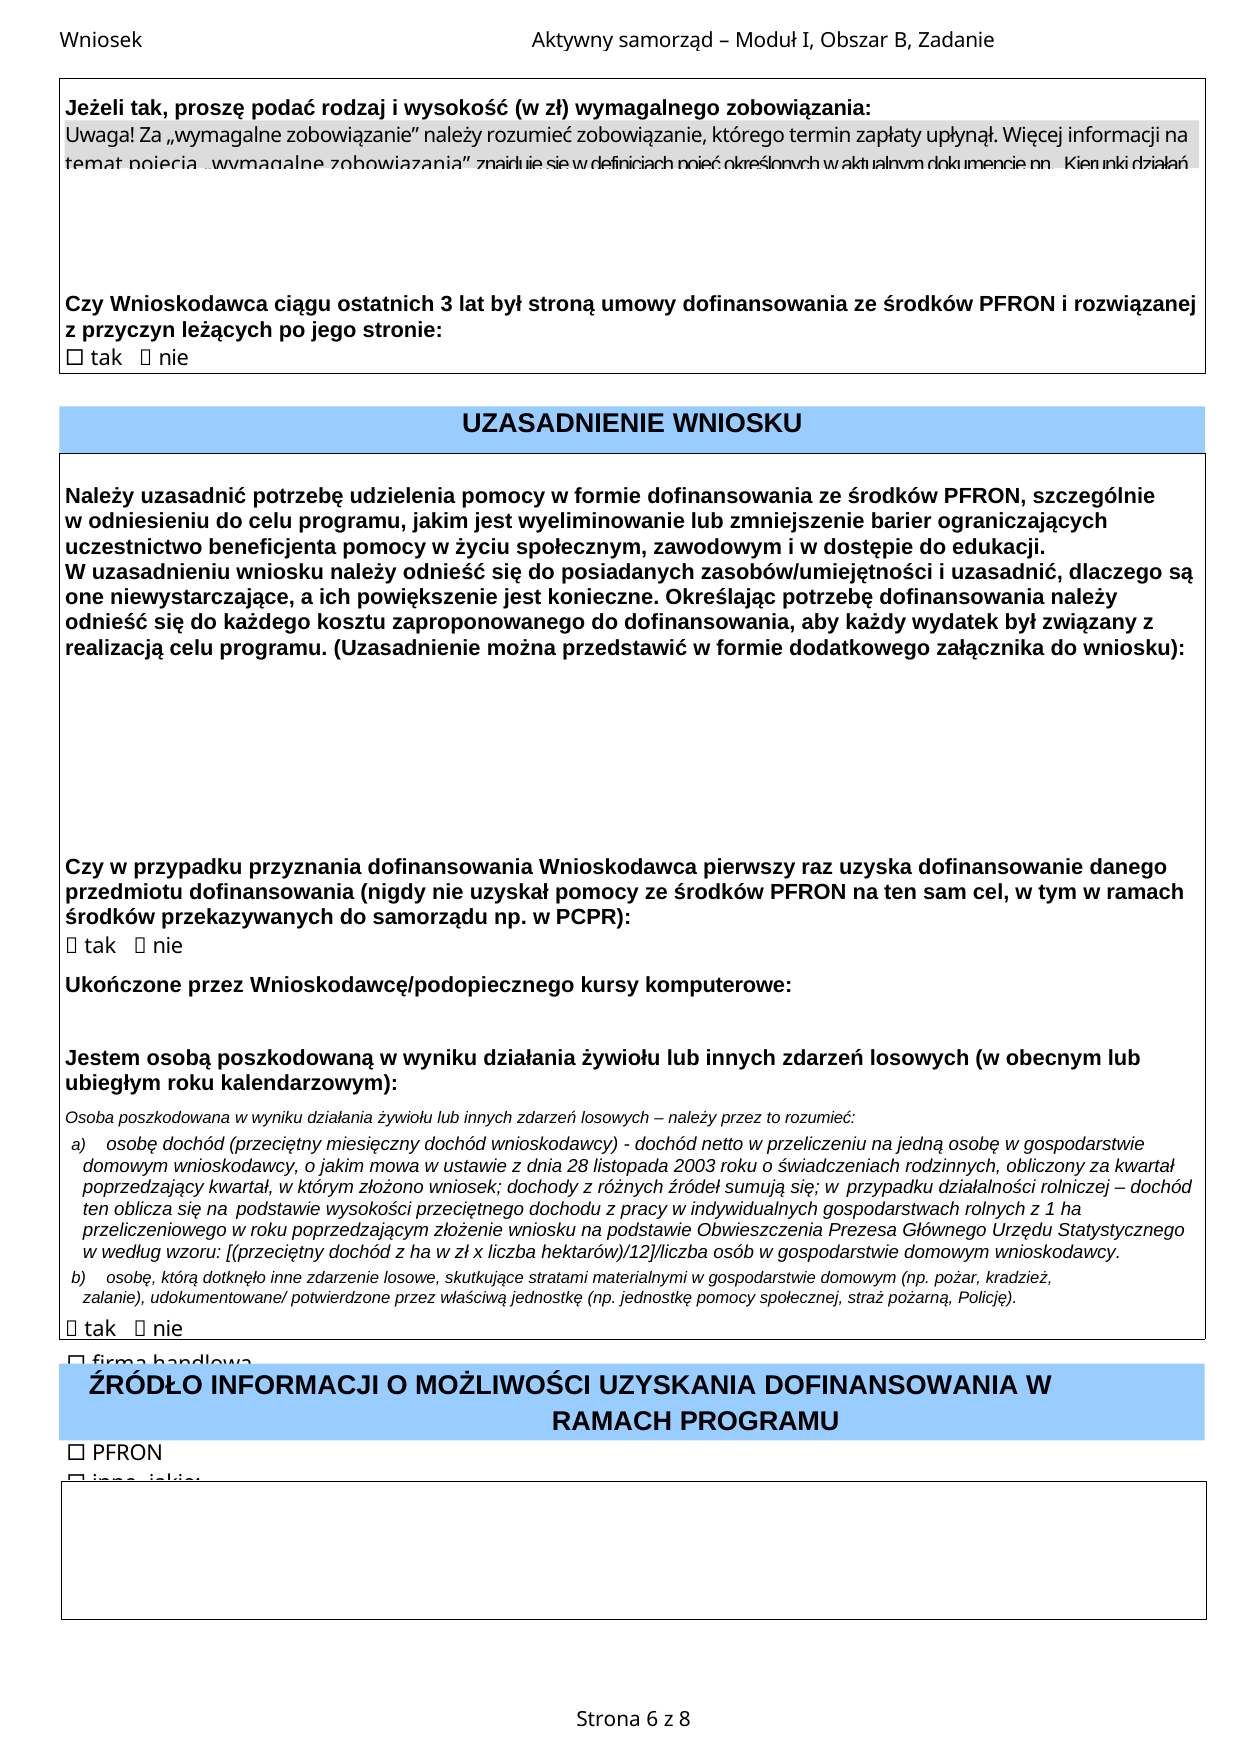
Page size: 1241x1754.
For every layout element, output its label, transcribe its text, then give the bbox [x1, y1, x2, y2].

list osobę, którą dotknęło inne zdarzenie losowe, skutkujące stratami materialnymi w gospodarstwie domowym (np. pożar, kradzież, zalanie), udokumentowane/ potwierdzone przez właściwą jednostkę (np. jednostkę pomocy społecznej, straż pożarną, Policję). [71, 1268, 1117, 1307]
list osobę dochód (przeciętny miesięczny dochód wnioskodawcy) - dochód netto w przeliczeniu na jedną osobę w gospodarstwie domowym wnioskodawcy, o jakim mowa w ustawie z dnia 28 listopada 2003 roku o świadczeniach rodzinnych, obliczony za kwartał poprzedzający kwartał, w którym złożono wniosek; dochody z różnych źródeł sumują się; w przypadku działalności rolniczej – dochód ten oblicza się na podstawie wysokości przeciętnego dochodu z pracy w indywidualnych gospodarstwach rolnych z 1 ha przeliczeniowego w roku poprzedzającym złożenie wniosku na podstawie Obwieszczenia Prezesa Głównego Urzędu Statystycznego w według wzoru: [(przeciętny dochód z ha w zł x liczba hektarów)/12]/liczba osób w gospodarstwie domowym wnioskodawcy. [71, 1133, 1196, 1262]
subtitle  tak  nie [65, 1312, 1211, 1342]
text W uzasadnieniu wniosku należy odnieść się do posiadanych zasobów/umiejętności i uzasadnić, dlaczego są one niewystarczające, a ich powiększenie jest konieczne. Określając potrzebę dofinansowania należy odnieść się do każdego kosztu zaproponowanego do dofinansowania, aby każdy wydatek był związany z realizacją celu programu. (Uzasadnienie można przedstawić w formie dodatkowego załącznika do wniosku): [65, 559, 1195, 660]
text Czy w przypadku przyznania dofinansowania Wnioskodawca pierwszy raz uzyska dofinansowanie danego przedmiotu dofinansowania (nigdy nie uzyskał pomocy ze środków PFRON na ten sam cel, w tym w ramach środków przekazywanych do samorządu np. w PCPR): [65, 854, 1195, 929]
text UZASADNIENIE WNIOSKU [99, 407, 1165, 438]
text Należy uzasadnić potrzebę udzielenia pomocy w formie dofinansowania ze środków PFRON, szczególnie w odniesieniu do celu programu, jakim jest wyeliminowanie lub zmniejszenie barier ograniczających uczestnictwo beneficjenta pomocy w życiu społecznym, zawodowym i w dostępie do edukacji. [65, 483, 1166, 559]
text Osoba poszkodowana w wyniku działania żywiołu lub innych zdarzeń losowych – należy przez to rozumieć: [65, 1108, 1211, 1127]
text Jestem osobą poszkodowaną w wyniku działania żywiołu lub innych zdarzeń losowych (w obecnym lub ubiegłym roku kalendarzowym): [65, 1045, 1166, 1095]
text Ukończone przez Wnioskodawcę/podopiecznego kursy komputerowe: [65, 972, 1211, 997]
text  tak  nie [65, 930, 1211, 959]
